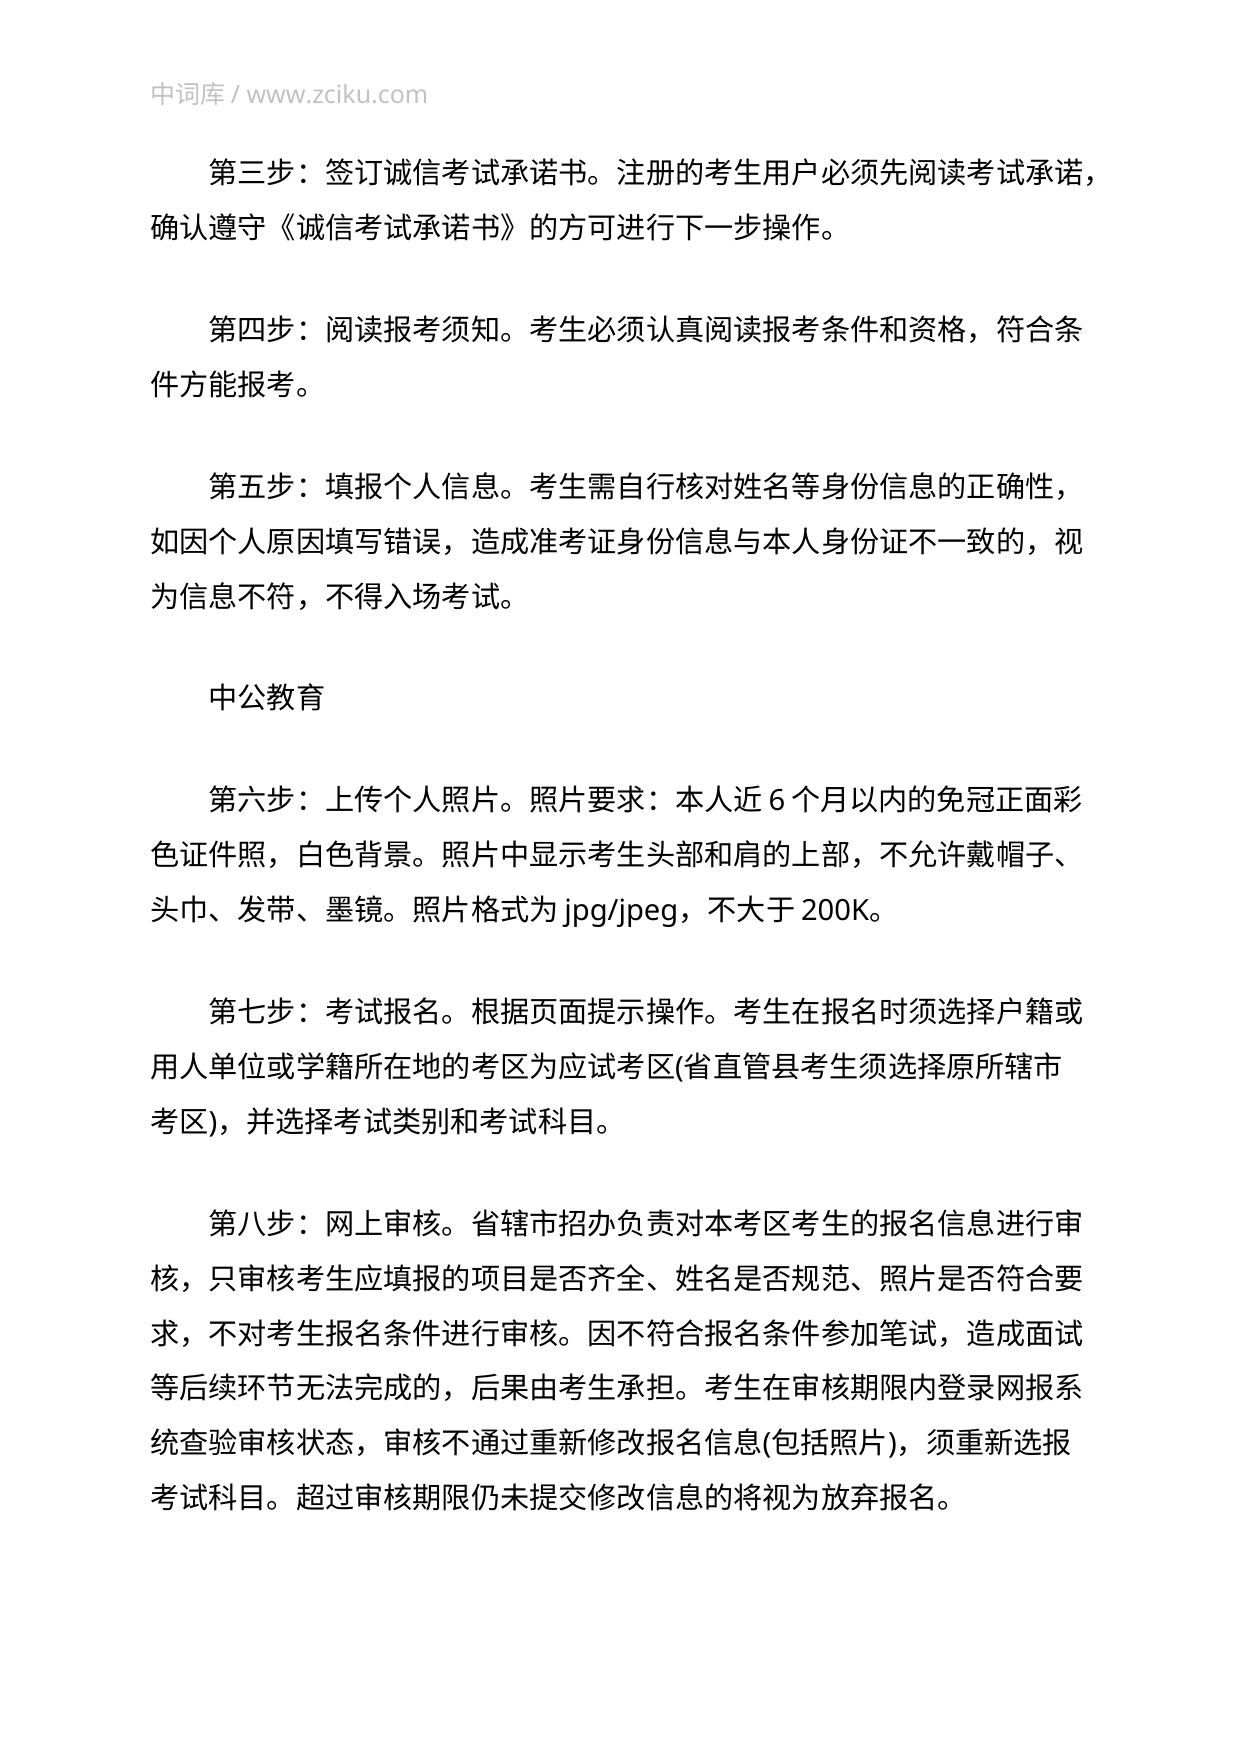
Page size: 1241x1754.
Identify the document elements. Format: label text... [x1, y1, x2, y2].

text 第七步：考试报名。根据页面提示操作。考生在报名时须选择户籍或用人单位或学籍所在地的考区为应试考区(省直管县考生须选择原所辖市考区)，并选择考试类别和考试科目。 [150, 988, 1090, 1141]
text 第三步：签订诚信考试承诺书。注册的考生用户必须先阅读考试承诺，确认遵守《诚信考试承诺书》的方可进行下一步操作。 [150, 150, 1090, 247]
text 第五步：填报个人信息。考生需自行核对姓名等身份信息的正确性，如因个人原因填写错误，造成准考证身份信息与本人身份证不一致的，视为信息不符，不得入场考试。 [150, 463, 1090, 615]
text 第六步：上传个人照片。照片要求：本人近6个月以内的免冠正面彩色证件照，白色背景。照片中显示考生头部和肩的上部，不允许戴帽子、头巾、发带、墨镜。照片格式为jpg/jpeg，不大于200K。 [150, 777, 1090, 929]
text 中公教育 [150, 675, 1090, 717]
text 第八步：网上审核。省辖市招办负责对本考区考生的报名信息进行审核，只审核考生应填报的项目是否齐全、姓名是否规范、照片是否符合要求，不对考生报名条件进行审核。因不符合报名条件参加笔试，造成面试等后续环节无法完成的，后果由考生承担。考生在审核期限内登录网报系统查验审核状态，审核不通过重新修改报名信息(包括照片)，须重新选报考试科目。超过审核期限仍未提交修改信息的将视为放弃报名。 [150, 1200, 1090, 1517]
text 第四步：阅读报考须知。考生必须认真阅读报考条件和资格，符合条件方能报考。 [150, 307, 1090, 404]
